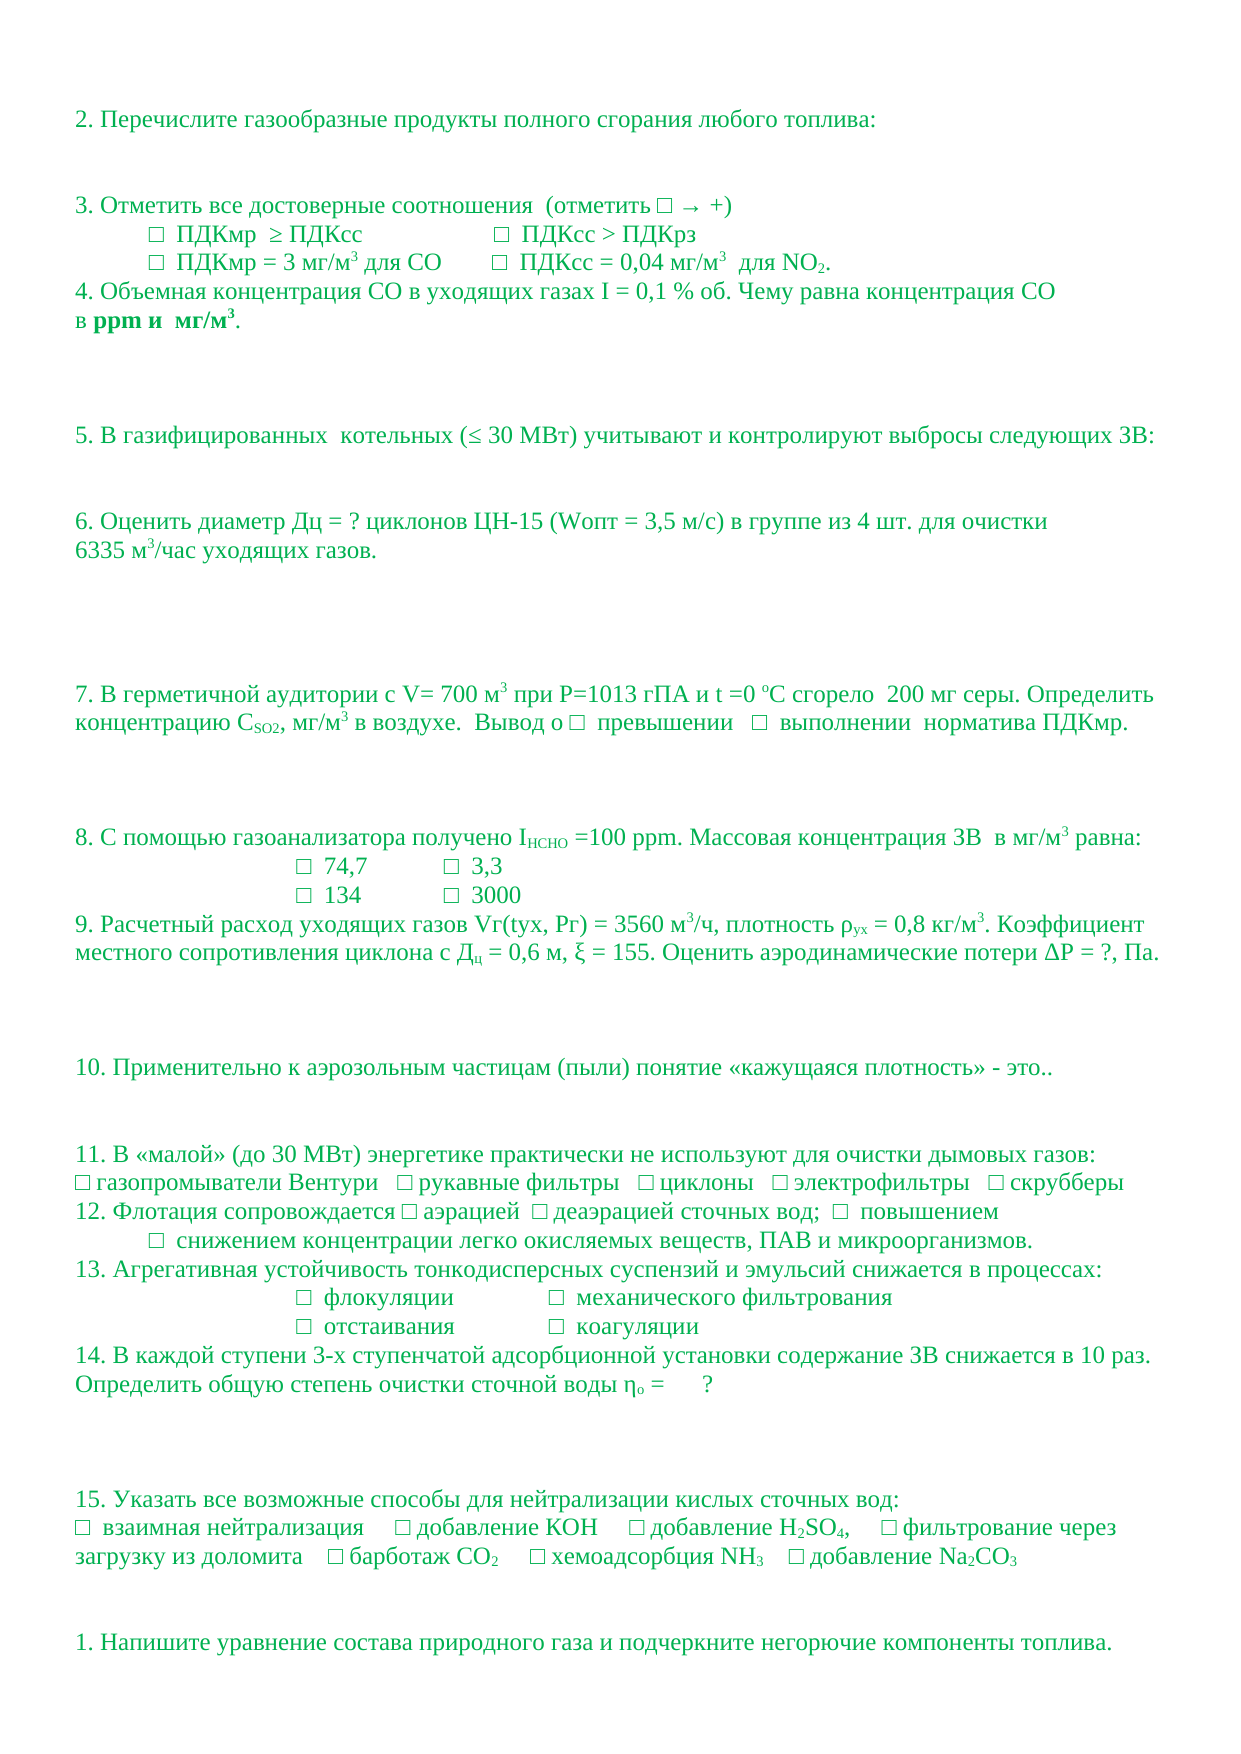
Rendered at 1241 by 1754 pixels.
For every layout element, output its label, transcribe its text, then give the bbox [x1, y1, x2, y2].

text 7. В герметичной аудитории с V= 700 м3 при Р=1013 гПА и t =0 оС сгорело 200 мг серы. Определить концентрацию СSO2, мг/м3 в воздухе. Вывод о □ превышении □ выполнении норматива ПДКмр. [75, 679, 1165, 736]
text □ снижением концентрации легко окисляемых веществ, ПАВ и микроорганизмов. [75, 1225, 1165, 1254]
text □ взаимная нейтрализация □ добавление КОН □ добавление H2SO4, □ фильтрование через загрузку из доломита □ барботаж СО2 □ хемоадсорбция NH3 □ добавление Na2CO3 [75, 1512, 1165, 1570]
text 2. Перечислите газообразные продукты полного сгорания любого топлива: [75, 104, 1165, 132]
text □ флокуляции □ механического фильтрования [75, 1282, 1165, 1311]
text 3. Отметить все достоверные соотношения (отметить □ → +) [75, 190, 1165, 219]
text 15. Указать все возможные способы для нейтрализации кислых сточных вод: [75, 1484, 1165, 1512]
text 11. В «малой» (до 30 МВт) энергетике практически не используют для очистки дымовых газов: [75, 1139, 1165, 1167]
text 12. Флотация сопровождается □ аэрацией □ деаэрацией сточных вод; □ повышением [75, 1196, 1165, 1225]
text □ 134 □ 3000 [75, 880, 1165, 909]
text 6335 м3/час уходящих газов. [75, 535, 1165, 564]
text 5. В газифицированных котельных (≤ 30 МВт) учитывают и контролируют выбросы следующих ЗВ: [75, 420, 1165, 449]
text □ газопромыватели Вентури □ рукавные фильтры □ циклоны □ электрофильтры □ скрубберы [75, 1167, 1165, 1196]
text 9. Расчетный расход уходящих газов Vг(tух, Pг) = 3560 м3/ч, плотность ρух = 0,8 кг/м3. Коэффициент местного сопротивления циклона с Дц = 0,6 м, ξ = 155. Оценить аэродинамические потери ΔР = ?, Па. [75, 909, 1165, 966]
text 4. Объемная концентрация СО в уходящих газах I = 0,1 % об. Чему равна концентрация СО [75, 276, 1165, 305]
text 6. Оценить диаметр Дц = ? циклонов ЦН-15 (Wопт = 3,5 м/с) в группе из 4 шт. для очистки [75, 506, 1165, 535]
text 1. Напишите уравнение состава природного газа и подчеркните негорючие компоненты топлива. [75, 1627, 1165, 1656]
text □ ПДКмр = 3 мг/м3 для СO □ ПДКсс = 0,04 мг/м3 для NO2. [75, 247, 1165, 276]
text □ отстаивания □ коагуляции [75, 1311, 1165, 1340]
text в ррm и мг/м3. [75, 305, 1165, 334]
text 10. Применительно к аэрозольным частицам (пыли) понятие «кажущаяся плотность» - это.. [75, 1052, 1165, 1081]
text 13. Агрегативная устойчивость тонкодисперсных суспензий и эмульсий снижается в процессах: [75, 1254, 1165, 1282]
text 14. В каждой ступени 3-х ступенчатой адсорбционной установки содержание ЗВ снижается в 10 раз. Определить общую степень очистки сточной воды ηо = ? [75, 1340, 1165, 1397]
text 8. С помощью газоанализатора получено IНСНО =100 ррm. Массовая концентрация ЗВ в мг/м3 равна: □ 74,7 □ 3,3 [75, 822, 1165, 880]
text □ ПДКмр ≥ ПДКсс □ ПДКсс > ПДКрз [75, 219, 1165, 247]
